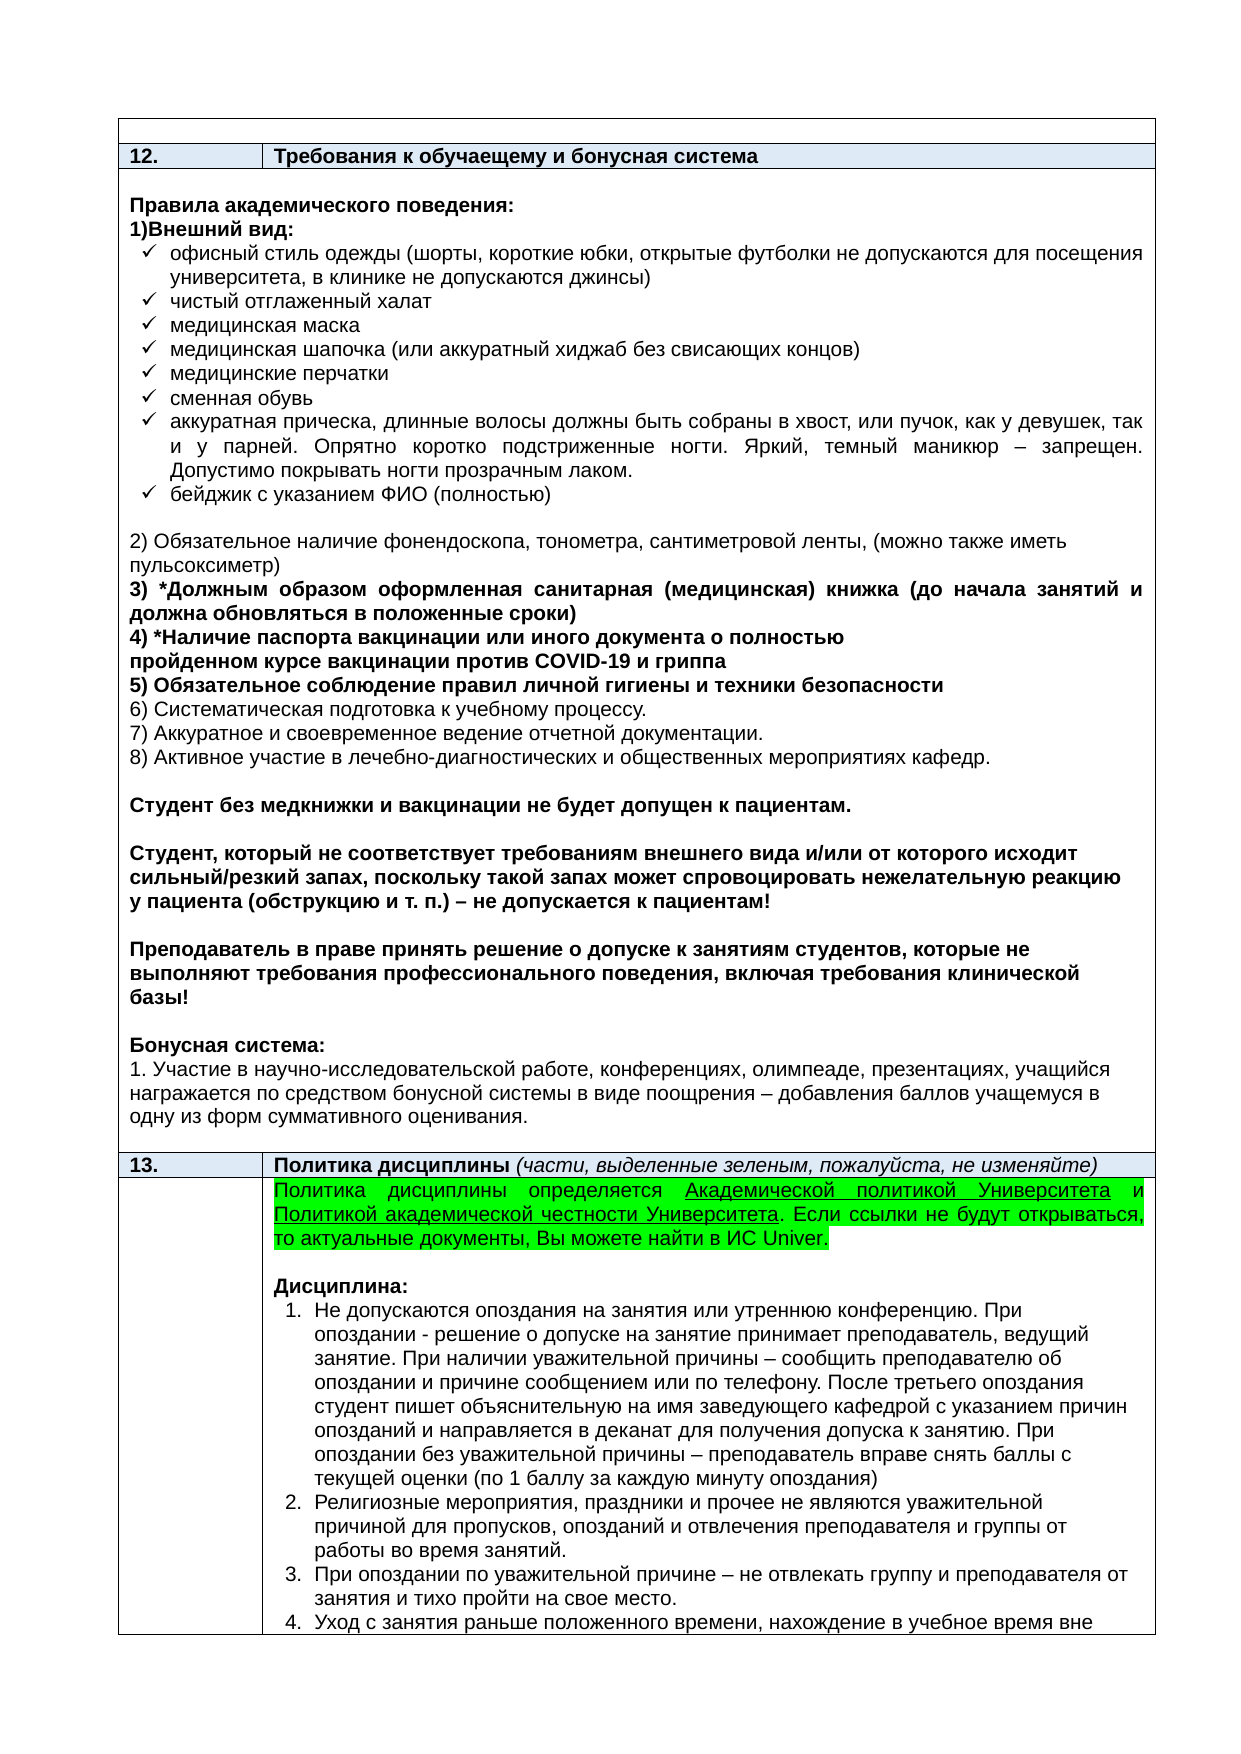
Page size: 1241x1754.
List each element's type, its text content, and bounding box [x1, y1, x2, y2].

table_cell 13. [119, 1153, 262, 1177]
table_cell Правила академического поведения: 1)Внешний вид: офисный стиль одежды (шорты, короткие юбки, открытые футболки не допускаются для посещения университета, в клинике не допускаются джинсы) чистый отглаженный халат медицинская маска медицинская шапочка (или аккуратный хиджаб без свисающих концов) медицинские перчатки сменная обувь аккуратная прическа, длинные волосы должны быть собраны в хвост, или пучок, как у девушек, так и у парней. Опрятно коротко подстриженные ногти. Яркий, темный маникюр – запрещен. Допустимо покрывать ногти прозрачным лаком. бейджик с указанием ФИО (полностью) 2) Обязательное наличие фонендоскопа, тонометра, сантиметровой ленты, (можно также иметь пульсоксиметр) 3) *Должным образом оформленная санитарная (медицинская) книжка (до начала занятий и должна обновляться в положенные сроки) 4) *Наличие паспорта вакцинации или иного документа о полностью пройденном курсе вакцинации против COVID-19 и гриппа 5) Обязательное соблюдение правил личной гигиены и техники безопасности 6) Систематическая подготовка к учебному процессу. 7) Аккуратное и своевременное ведение отчетной документации. 8) Активное участие в лечебно-диагностических и общественных мероприятиях кафедр. Студент без медкнижки и вакцинации не будет допущен к пациентам. Cтудент, который не соответствует требованиям внешнего вида и/или от которого исходит сильный/резкий запах, поскольку такой запах может спровоцировать нежелательную реакцию у пациента (обструкцию и т. п.) – не допускается к пациентам! Преподаватель в праве принять решение о допуске к занятиям студентов, которые не выполняют требования профессионального поведения, включая требования клинической базы! Бонусная система: 1. Участие в научно-исследовательской работе, конференциях, олимпеаде, презентациях, учащийся награжается по средством бонусной системы в виде поощрения – добавления баллов учащемуся в одну из форм суммативного оценивания. [119, 169, 1155, 1152]
table_cell [119, 119, 1155, 143]
table_cell [119, 1178, 262, 1633]
table_cell 12. [119, 144, 262, 168]
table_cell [263, 1178, 1155, 1633]
table_cell Требования к обучаещему и бонусная система [263, 144, 1155, 168]
table_cell Политика дисциплины (части, выделенные зеленым, пожалуйста, не изменяйте) [263, 1153, 1155, 1177]
